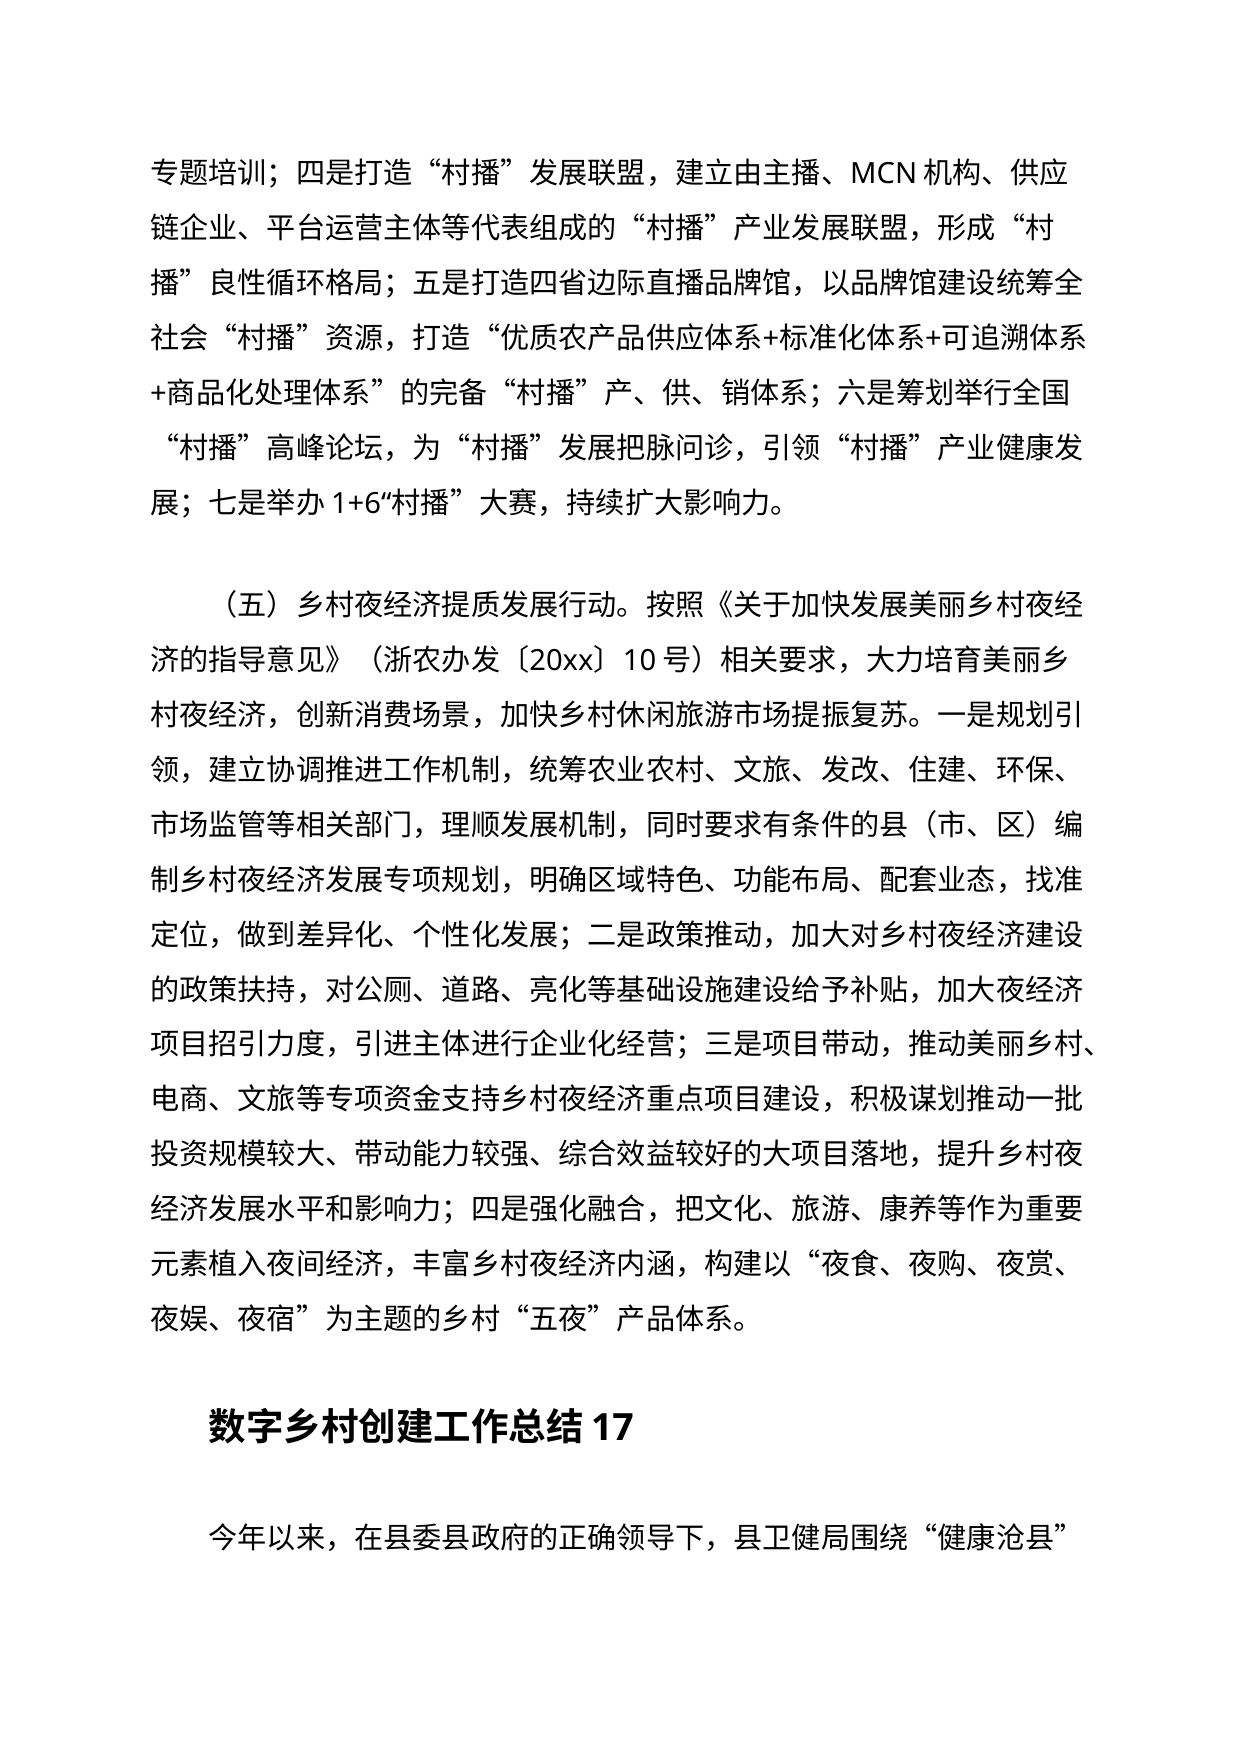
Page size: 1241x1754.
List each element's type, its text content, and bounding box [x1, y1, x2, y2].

text （五）乡村夜经济提质发展行动。按照《关于加快发展美丽乡村夜经济的指导意见》（浙农办发〔20xx〕10号）相关要求，大力培育美丽乡村夜经济，创新消费场景，加快乡村休闲旅游市场提振复苏。一是规划引领，建立协调推进工作机制，统筹农业农村、文旅、发改、住建、环保、市场监管等相关部门，理顺发展机制，同时要求有条件的县（市、区）编制乡村夜经济发展专项规划，明确区域特色、功能布局、配套业态，找准定位，做到差异化、个性化发展；二是政策推动，加大对乡村夜经济建设的政策扶持，对公厕、道路、亮化等基础设施建设给予补贴，加大夜经济项目招引力度，引进主体进行企业化经营；三是项目带动，推动美丽乡村、电商、文旅等专项资金支持乡村夜经济重点项目建设，积极谋划推动一批投资规模较大、带动能力较强、综合效益较好的大项目落地，提升乡村夜经济发展水平和影响力；四是强化融合，把文化、旅游、康养等作为重要元素植入夜间经济，丰富乡村夜经济内涵，构建以“夜食、夜购、夜赏、夜娱、夜宿”为主题的乡村“五夜”产品体系。 [150, 582, 1090, 1338]
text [150, 150, 1090, 522]
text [150, 1515, 1090, 1557]
text 数字乡村创建工作总结17 [150, 1397, 1090, 1452]
